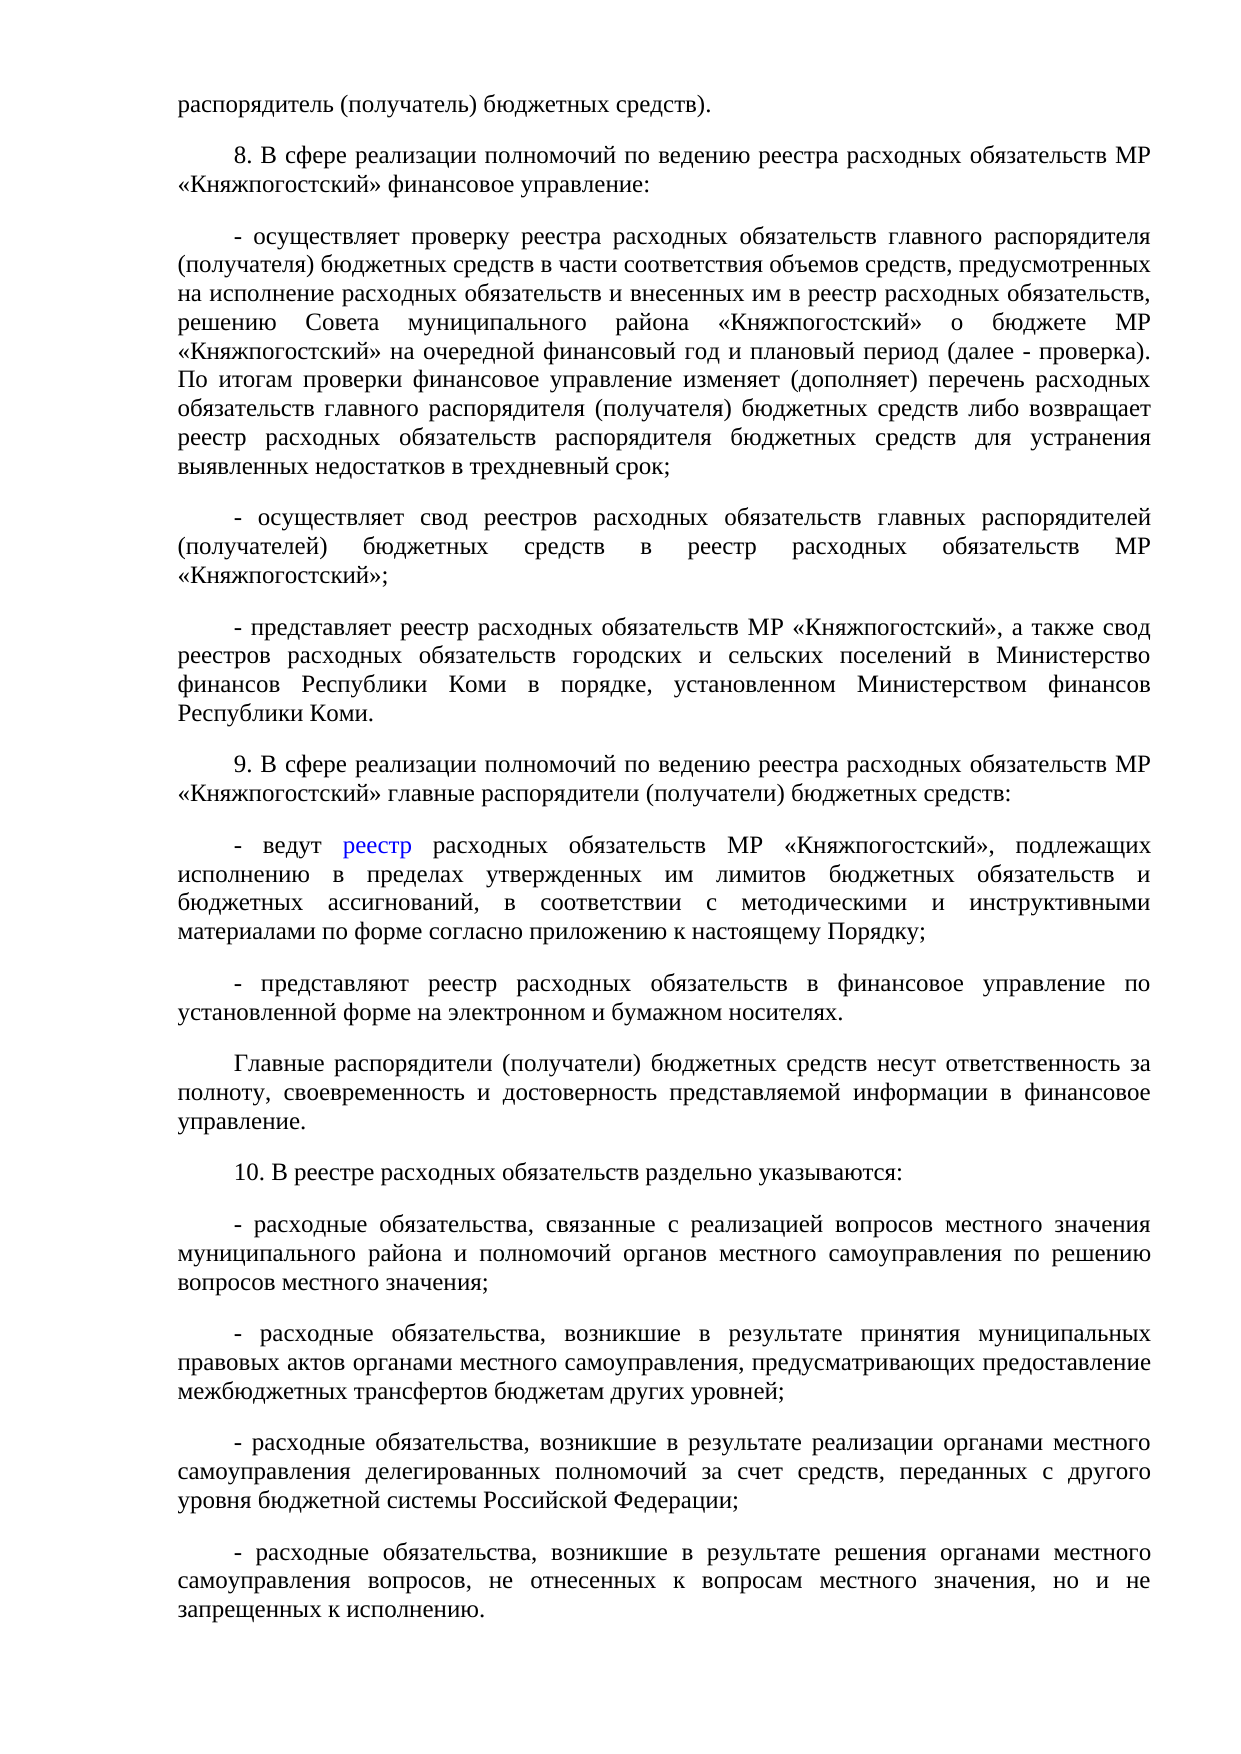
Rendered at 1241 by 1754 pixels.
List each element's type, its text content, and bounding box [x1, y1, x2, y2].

text - расходные обязательства, связанные с реализацией вопросов местного значения муниципального района и полномочий органов местного самоуправления по решению вопросов местного значения; [177, 1209, 1152, 1295]
text 10. В реестре расходных обязательств раздельно указываются: [177, 1157, 1152, 1186]
text - расходные обязательства, возникшие в результате реализации органами местного самоуправления делегированных полномочий за счет средств, переданных с другого уровня бюджетной системы Российской Федерации; [177, 1427, 1152, 1514]
text - ведут реестр расходных обязательств МР «Княжпогостский», подлежащих исполнению в пределах утвержденных им лимитов бюджетных обязательств и бюджетных ассигнований, в соответствии с методическими и инструктивными материалами по форме согласно приложению к настоящему Порядку; [177, 830, 1152, 945]
text Главные распорядители (получатели) бюджетных средств несут ответственность за полноту, своевременность и достоверность представляемой информации в финансовое управление. [177, 1048, 1152, 1134]
text - осуществляет проверку реестра расходных обязательств главного распорядителя (получателя) бюджетных средств в части соответствия объемов средств, предусмотренных на исполнение расходных обязательств и внесенных им в реестр расходных обязательств, решению Совета муниципального района «Княжпогостский» о бюджете МР «Княжпогостский» на очередной финансовый год и плановый период (далее - проверка). По итогам проверки финансовое управление изменяет (дополняет) перечень расходных обязательств главного распорядителя (получателя) бюджетных средств либо возвращает реестр расходных обязательств распорядителя бюджетных средств для устранения выявленных недостатков в трехдневный срок; [177, 221, 1152, 479]
text - расходные обязательства, возникшие в результате принятия муниципальных правовых актов органами местного самоуправления, предусматривающих предоставление межбюджетных трансфертов бюджетам других уровней; [177, 1318, 1152, 1404]
text 9. В сфере реализации полномочий по ведению реестра расходных обязательств МР «Княжпогостский» главные распорядители (получатели) бюджетных средств: [177, 749, 1152, 807]
text 8. В сфере реализации полномочий по ведению реестра расходных обязательств МР «Княжпогостский» финансовое управление: [177, 140, 1152, 198]
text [177, 89, 1152, 117]
text - расходные обязательства, возникшие в результате решения органами местного самоуправления вопросов, не отнесенных к вопросам местного значения, но и не запрещенных к исполнению. [177, 1537, 1152, 1623]
text - представляет реестр расходных обязательств МР «Княжпогостский», а также свод реестров расходных обязательств городских и сельских поселений в Министерство финансов Республики Коми в порядке, установленном Министерством финансов Республики Коми. [177, 612, 1152, 727]
text - осуществляет свод реестров расходных обязательств главных распорядителей (получателей) бюджетных средств в реестр расходных обязательств МР «Княжпогостский»; [177, 502, 1152, 589]
text - представляют реестр расходных обязательств в финансовое управление по установленной форме на электронном и бумажном носителях. [177, 968, 1152, 1025]
